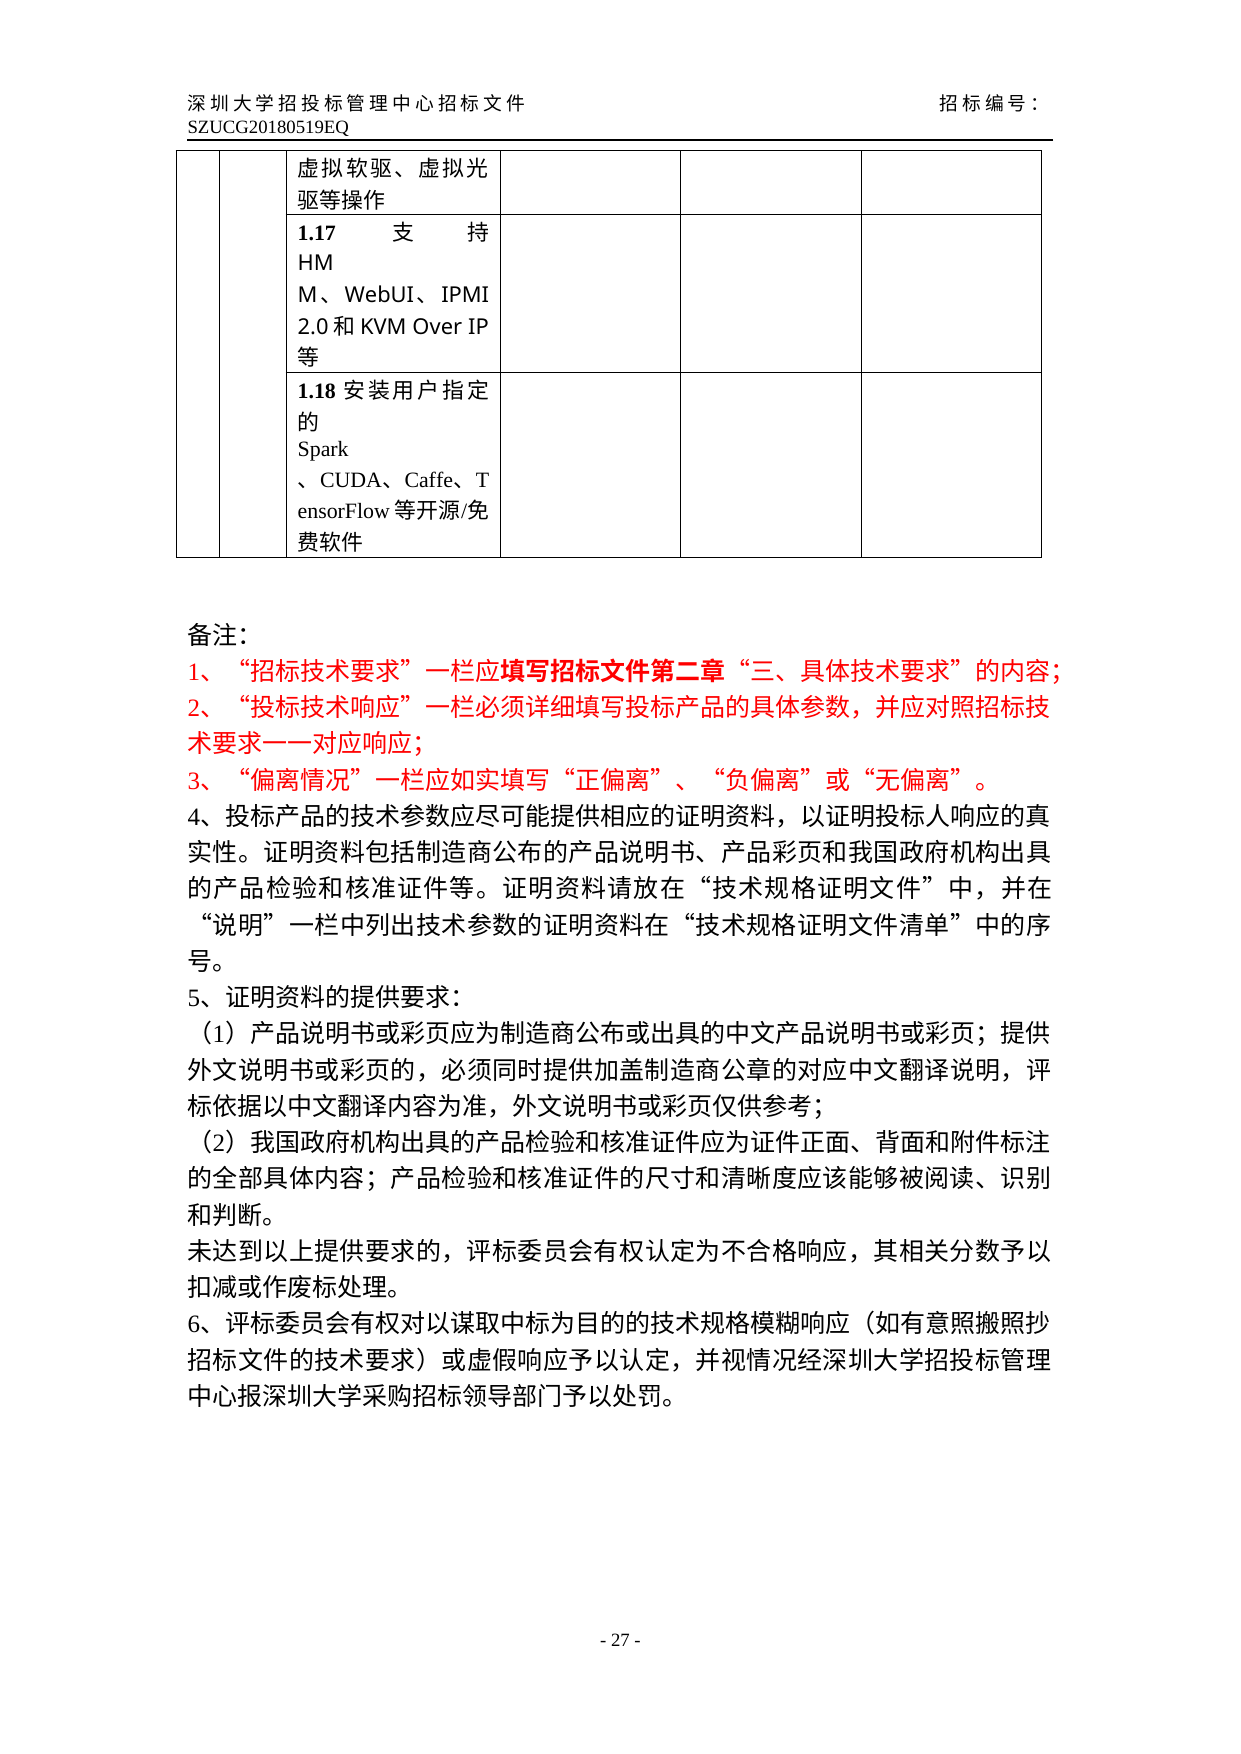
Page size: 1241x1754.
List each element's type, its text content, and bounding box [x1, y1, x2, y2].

table_cell 1.18安装用户指定的Spark、CUDA、Caffe、TensorFlow等开源/免费软件 [287, 373, 500, 557]
text 4、投标产品的技术参数应尽可能提供相应的证明资料，以证明投标人响应的真实性。证明资料包括制造商公布的产品说明书、产品彩页和我国政府机构出具的产品检验和核准证件等。证明资料请放在“技术规格证明文件”中，并在“说明”一栏中列出技术参数的证明资料在“技术规格证明文件清单”中的序号。 [187, 796, 1053, 978]
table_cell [287, 151, 500, 214]
text 未达到以上提供要求的，评标委员会有权认定为不合格响应，其相关分数予以扣减或作废标处理。 [187, 1231, 1053, 1304]
text 6、评标委员会有权对以谋取中标为目的的技术规格模糊响应（如有意照搬照抄招标文件的技术要求）或虚假响应予以认定，并视情况经深圳大学招投标管理中心报深圳大学采购招标领导部门予以处罚。 [187, 1304, 1053, 1413]
text （2）我国政府机构出具的产品检验和核准证件应为证件正面、背面和附件标注的全部具体内容；产品检验和核准证件的尺寸和清晰度应该能够被阅读、识别和判断。 [187, 1123, 1053, 1231]
table_cell [501, 151, 680, 214]
table_cell [862, 215, 1041, 372]
text 5、证明资料的提供要求： [187, 978, 1053, 1014]
table_cell [681, 151, 861, 214]
table_cell [501, 215, 680, 372]
text 1、“招标技术要求”一栏应填写招标文件第二章“三、具体技术要求”的内容； [187, 651, 1053, 688]
text 3、“偏离情况”一栏应如实填写“正偏离”、“负偏离”或“无偏离”。 [187, 760, 1053, 796]
text （1）产品说明书或彩页应为制造商公布或出具的中文产品说明书或彩页；提供外文说明书或彩页的，必须同时提供加盖制造商公章的对应中文翻译说明，评标依据以中文翻译内容为准，外文说明书或彩页仅供参考； [187, 1014, 1053, 1123]
table_cell 1.17支持 HMM、WebUI、IPMI2.0和KVM Over IP等 [287, 215, 500, 372]
table_cell [862, 373, 1041, 557]
table_cell [862, 151, 1041, 214]
text 2、“投标技术响应”一栏必须详细填写投标产品的具体参数，并应对照招标技术要求一一对应响应； [187, 688, 1053, 760]
table_cell [501, 373, 680, 557]
table_cell [681, 373, 861, 557]
text 备注： [187, 615, 1053, 651]
table_cell [681, 215, 861, 372]
